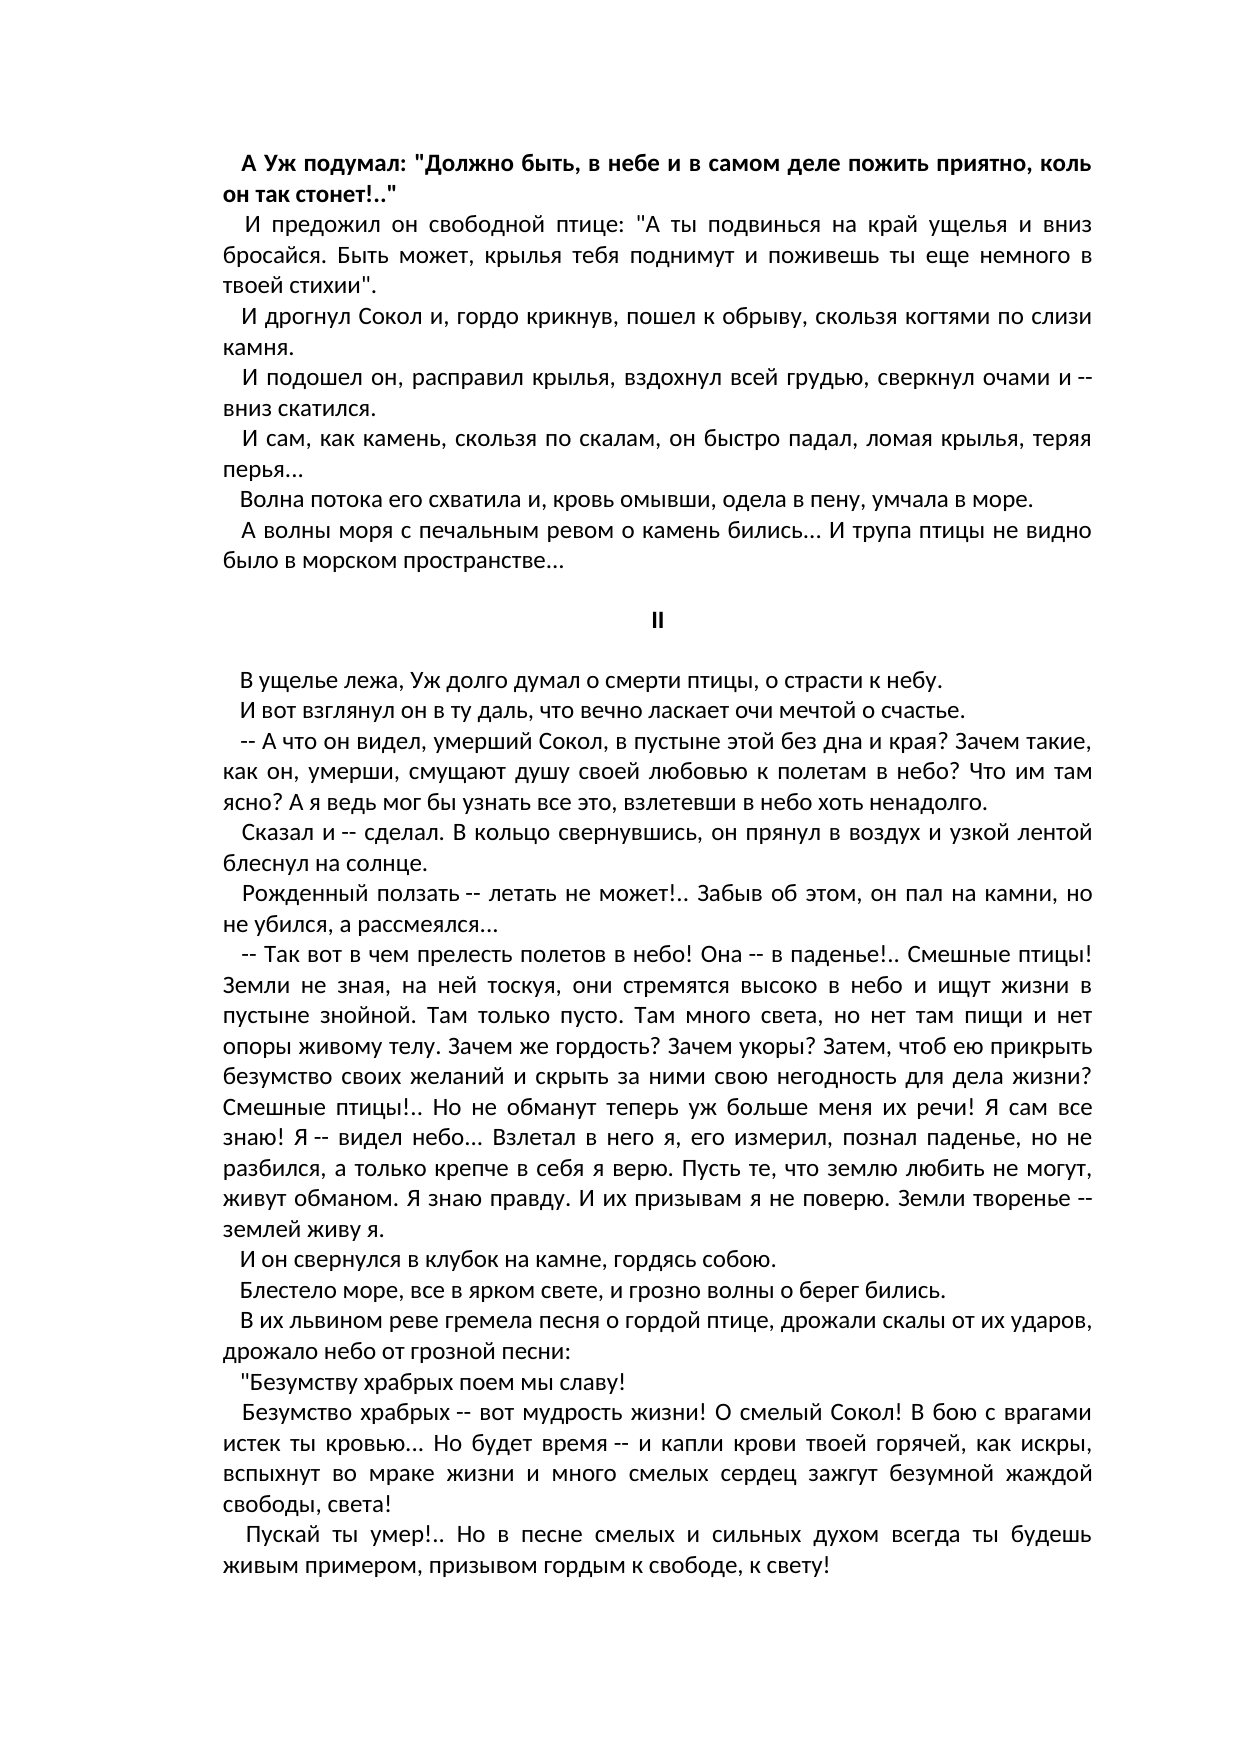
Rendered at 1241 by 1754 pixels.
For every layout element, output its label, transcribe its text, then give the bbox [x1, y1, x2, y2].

text "Безумству храбрых поем мы славу! [223, 1366, 1093, 1396]
text А Уж подумал: "Должно быть, в небе и в самом деле пожить приятно, коль он так стонет!.." [223, 148, 1093, 209]
text И вот взглянул он в ту даль, что вечно ласкает очи мечтой о счастье. [223, 694, 1093, 725]
text И дрогнул Сокол и, гордо крикнув, пошел к обрыву, скользя когтями по слизи камня. [223, 300, 1093, 361]
text Безумство храбрых -- вот мудрость жизни! О смелый Сокол! В бою с врагами истек ты кровью... Но будет время -- и капли крови твоей горячей, как искры, вспыхнут во мраке жизни и много смелых сердец зажгут безумной жаждой свободы, света! [223, 1396, 1093, 1518]
text Блестело море, все в ярком свете, и грозно волны о берег бились. [223, 1274, 1093, 1305]
text А волны моря с печальным ревом о камень бились... И трупа птицы не видно было в морском пространстве... [223, 514, 1093, 575]
text И подошел он, расправил крылья, вздохнул всей грудью, сверкнул очами и -- вниз скатился. [223, 361, 1093, 422]
text Пускай ты умер!.. Но в песне смелых и сильных духом всегда ты будешь живым примером, призывом гордым к свободе, к свету! [223, 1518, 1093, 1579]
text И сам, как камень, скользя по скалам, он быстро падал, ломая крылья, теряя перья... [223, 422, 1093, 483]
text И предожил он свободной птице: "А ты подвинься на край ущелья и вниз бросайся. Быть может, крылья тебя поднимут и поживешь ты еще немного в твоей стихии". [223, 209, 1093, 300]
text Волна потока его схватила и, кровь омывши, одела в пену, умчала в море. [223, 483, 1093, 514]
text -- А что он видел, умерший Сокол, в пустыне этой без дна и края? Зачем такие, как он, умерши, смущают душу своей любовью к полетам в небо? Что им там ясно? А я ведь мог бы узнать все это, взлетевши в небо хоть ненадолго. [223, 725, 1093, 816]
text В ущелье лежа, Уж долго думал о смерти птицы, о страсти к небу. [223, 664, 1093, 694]
text И он свернулся в клубок на камне, гордясь собою. [223, 1244, 1093, 1274]
text В их львином реве гремела песня о гордой птице, дрожали скалы от их ударов, дрожало небо от грозной песни: [223, 1305, 1093, 1366]
text Рожденный ползать -- летать не может!.. Забыв об этом, он пал на камни, но не убился, а рассмеялся... [223, 877, 1093, 938]
text -- Так вот в чем прелесть полетов в небо! Она -- в паденье!.. Смешные птицы! Земли не зная, на ней тоскуя, они стремятся высоко в небо и ищут жизни в пустыне знойной. Там только пусто. Там много света, но нет там пищи и нет опоры живому телу. Зачем же гордость? Зачем укоры? Затем, чтоб ею прикрыть безумство своих желаний и скрыть за ними свою негодность для дела жизни? Смешные птицы!.. Но не обманут теперь уж больше меня их речи! Я сам все знаю! Я -- видел небо... Взлетал в него я, его измерил, познал паденье, но не разбился, а только крепче в себя я верю. Пусть те, что землю любить не могут, живут обманом. Я знаю правду. И их призывам я не поверю. Земли творенье -- землей живу я. [223, 938, 1093, 1244]
text II [223, 604, 1093, 634]
text Сказал и -- сделал. В кольцо свернувшись, он прянул в воздух и узкой лентой блеснул на солнце. [223, 816, 1093, 877]
